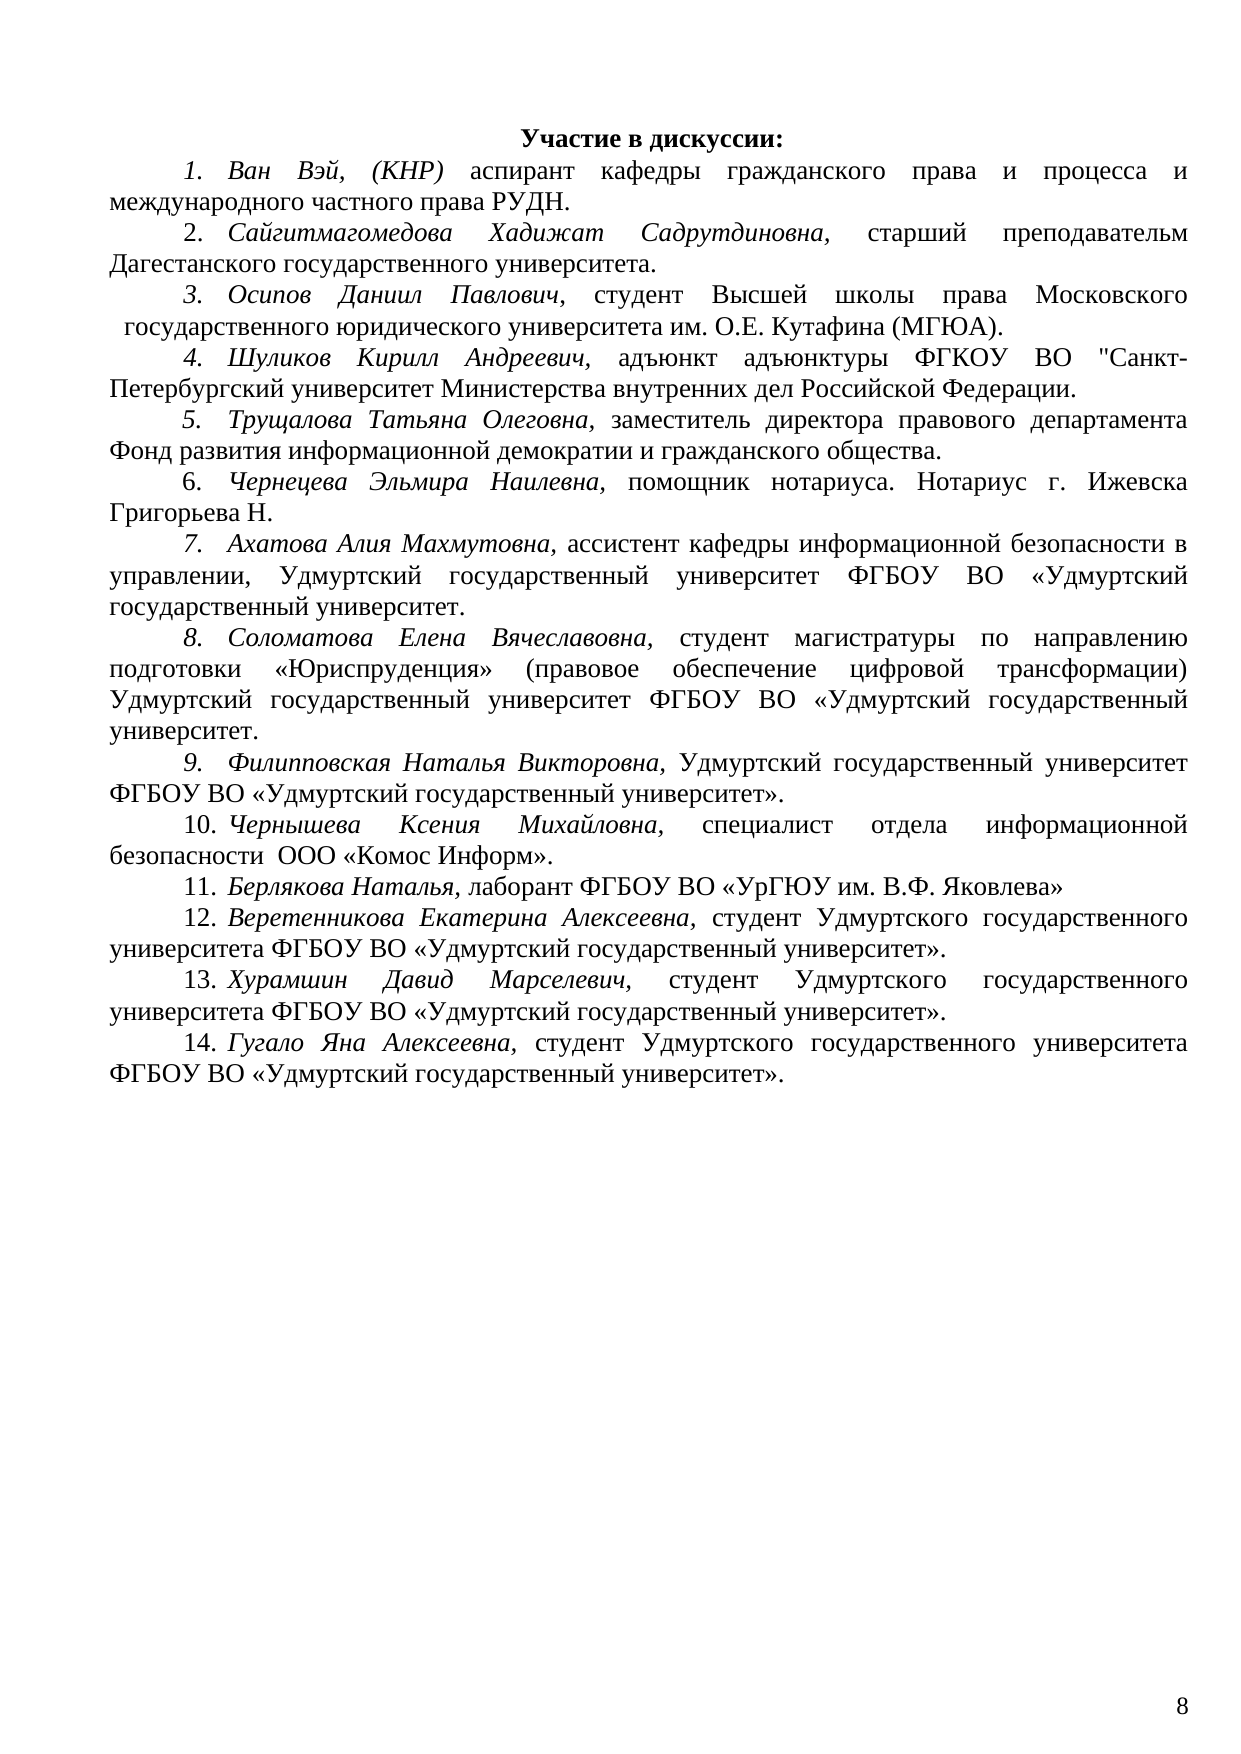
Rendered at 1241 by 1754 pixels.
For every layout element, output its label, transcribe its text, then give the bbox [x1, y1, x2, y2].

list Шуликов Кирилл Андреевич, адъюнкт адъюнктуры ФГКОУ ВО "Санкт-Петербургский университет Министерства внутренних дел Российской Федерации. [109, 341, 1188, 403]
text Участие в дискуссии: [115, 126, 1188, 153]
list Соломатова Елена Вячеславовна, студент магистратуры по направлению подготовки «Юриспруденция» (правовое обеспечение цифровой трансформации) Удмуртский государственный университет ФГБОУ ВО «Удмуртский государственный университет. [109, 621, 1188, 746]
list Чернецева Эльмира Наилевна, помощник нотариуса. Нотариус г. Ижевска Григорьева Н. [109, 465, 1188, 528]
list Осипов Даниил Павлович, студент Высшей школы права Московского государственного юридического университета им. О.Е. Кутафина (МГЮА). [124, 278, 1188, 341]
list Берлякова Наталья, лаборант ФГБОУ ВО «УрГЮУ им. В.Ф. Яковлева» [109, 870, 1188, 901]
list Веретенникова Екатерина Алексеевна, студент Удмуртского государственного университета ФГБОУ ВО «Удмуртский государственный университет». [109, 901, 1188, 964]
list Ван Вэй, (КНР) аспирант кафедры гражданского права и процесса и международного частного права РУДН. [109, 154, 1188, 216]
list Чернышева Ксения Михайловна, специалист отдела информационной безопасности ООО «Комос Информ». [109, 808, 1188, 870]
list Филипповская Наталья Викторовна, Удмуртский государственный университет ФГБОУ ВО «Удмуртский государственный университет». [109, 746, 1188, 808]
list Хурамшин Давид Марселевич, студент Удмуртского государственного университета ФГБОУ ВО «Удмуртский государственный университет». [109, 964, 1188, 1026]
list Ахатова Алия Махмутовна, ассистент кафедры информационной безопасности в управлении, Удмуртский государственный университет ФГБОУ ВО «Удмуртский государственный университет. [109, 528, 1188, 621]
list Гугало Яна Алексеевна, студент Удмуртского государственного университета ФГБОУ ВО «Удмуртский государственный университет». [109, 1026, 1188, 1088]
list Сайгитмагомедова Хадижат Садрутдиновна, старший преподавательм Дагестанского государственного университета. [109, 216, 1188, 278]
list Трущалова Татьяна Олеговна, заместитель директора правового департамента Фонд развития информационной демократии и гражданского общества. [109, 403, 1188, 465]
